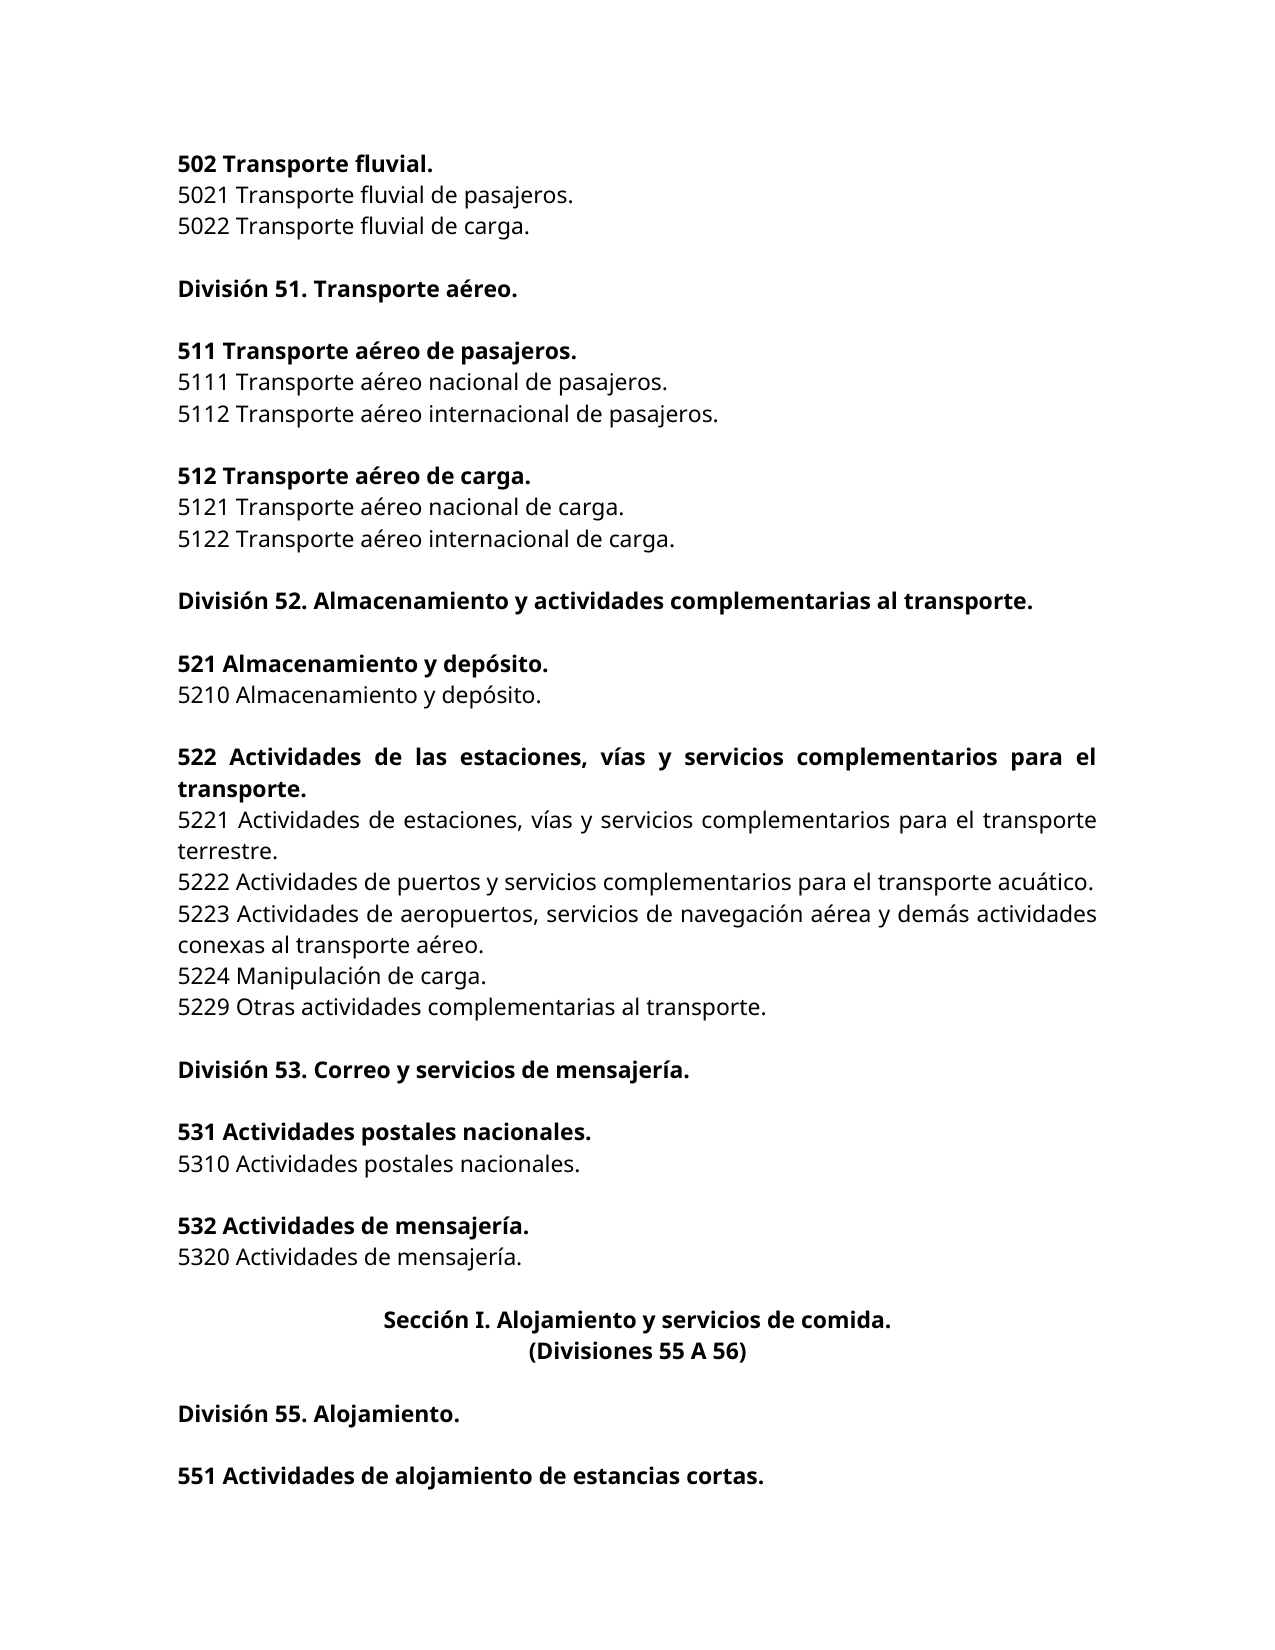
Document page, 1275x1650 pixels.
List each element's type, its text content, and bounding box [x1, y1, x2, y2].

text 5122 Transporte aéreo internacional de carga. [177, 523, 1098, 554]
text 521 Almacenamiento y depósito. [177, 648, 1098, 679]
text 5210 Almacenamiento y depósito. [177, 679, 1098, 710]
text 531 Actividades postales nacionales. [177, 1116, 1098, 1148]
text 5223 Actividades de aeropuertos, servicios de navegación aérea y demás actividades conexas al transporte aéreo. [177, 898, 1098, 960]
text División 53. Correo y servicios de mensajería. [177, 1054, 1098, 1085]
text 5224 Manipulación de carga. [177, 960, 1098, 991]
text Sección I. Alojamiento y servicios de comida. [177, 1304, 1098, 1335]
text División 55. Alojamiento. [177, 1398, 1098, 1429]
text 5112 Transporte aéreo internacional de pasajeros. [177, 398, 1098, 429]
text 5221 Actividades de estaciones, vías y servicios complementarios para el transporte terrestre. [177, 804, 1098, 866]
text 502 Transporte fluvial. [177, 148, 1098, 179]
text 5022 Transporte fluvial de carga. [177, 210, 1098, 241]
text División 52. Almacenamiento y actividades complementarias al transporte. [177, 585, 1098, 616]
text 5222 Actividades de puertos y servicios complementarios para el transporte acuático. [177, 866, 1098, 898]
text 532 Actividades de mensajería. [177, 1210, 1098, 1241]
text 511 Transporte aéreo de pasajeros. [177, 335, 1098, 366]
text 5310 Actividades postales nacionales. [177, 1148, 1098, 1179]
text 5229 Otras actividades complementarias al transporte. [177, 991, 1098, 1023]
text 5111 Transporte aéreo nacional de pasajeros. [177, 366, 1098, 398]
text 5121 Transporte aéreo nacional de carga. [177, 491, 1098, 523]
text 5021 Transporte fluvial de pasajeros. [177, 179, 1098, 210]
text 5320 Actividades de mensajería. [177, 1241, 1098, 1273]
text 512 Transporte aéreo de carga. [177, 460, 1098, 491]
text 522 Actividades de las estaciones, vías y servicios complementarios para el transporte. [177, 741, 1098, 804]
text 551 Actividades de alojamiento de estancias cortas. [177, 1460, 1098, 1491]
text (Divisiones 55 A 56) [177, 1335, 1098, 1366]
text División 51. Transporte aéreo. [177, 273, 1098, 304]
